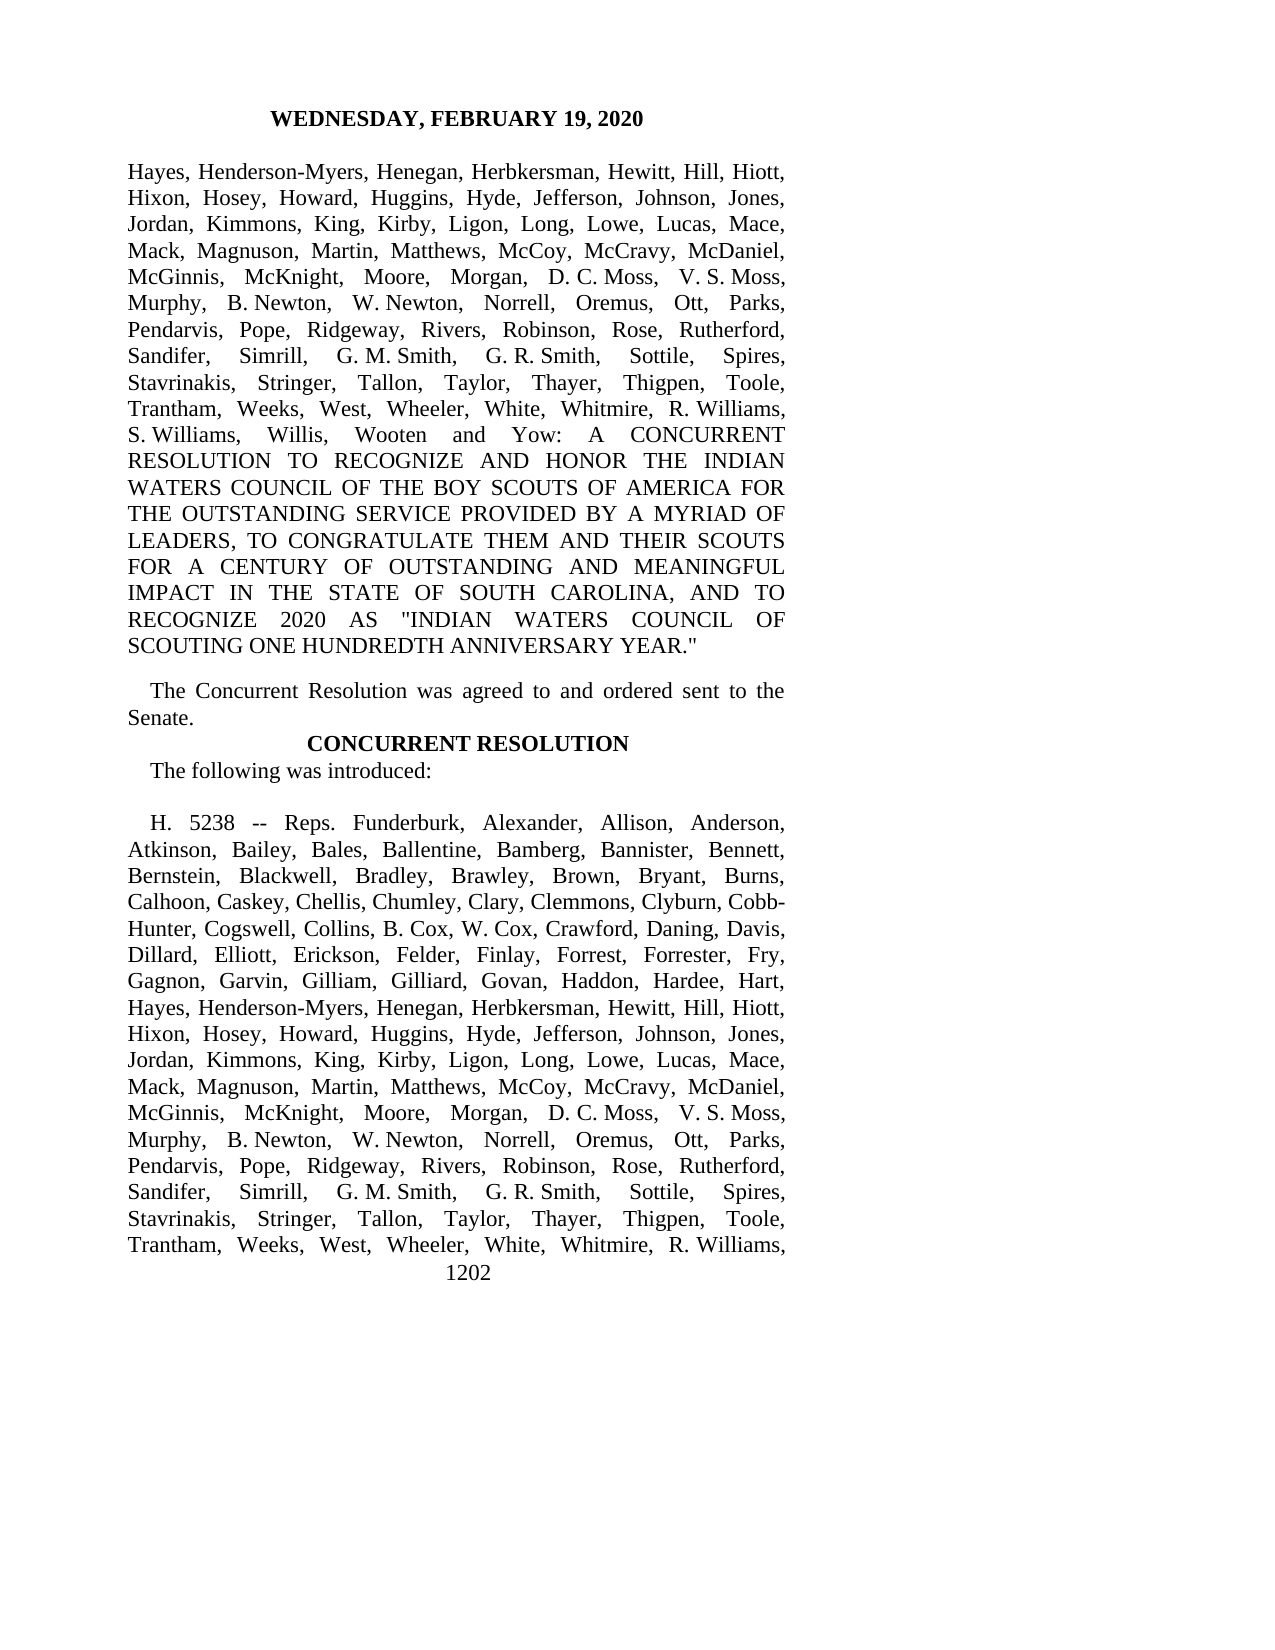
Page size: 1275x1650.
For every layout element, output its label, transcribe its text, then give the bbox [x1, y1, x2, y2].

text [127, 809, 786, 1257]
text The following was introduced: [127, 757, 786, 783]
text The Concurrent Resolution was agreed to and ordered sent to the Senate. [127, 678, 786, 730]
text CONCURRENT RESOLUTION [127, 730, 786, 757]
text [127, 158, 786, 658]
